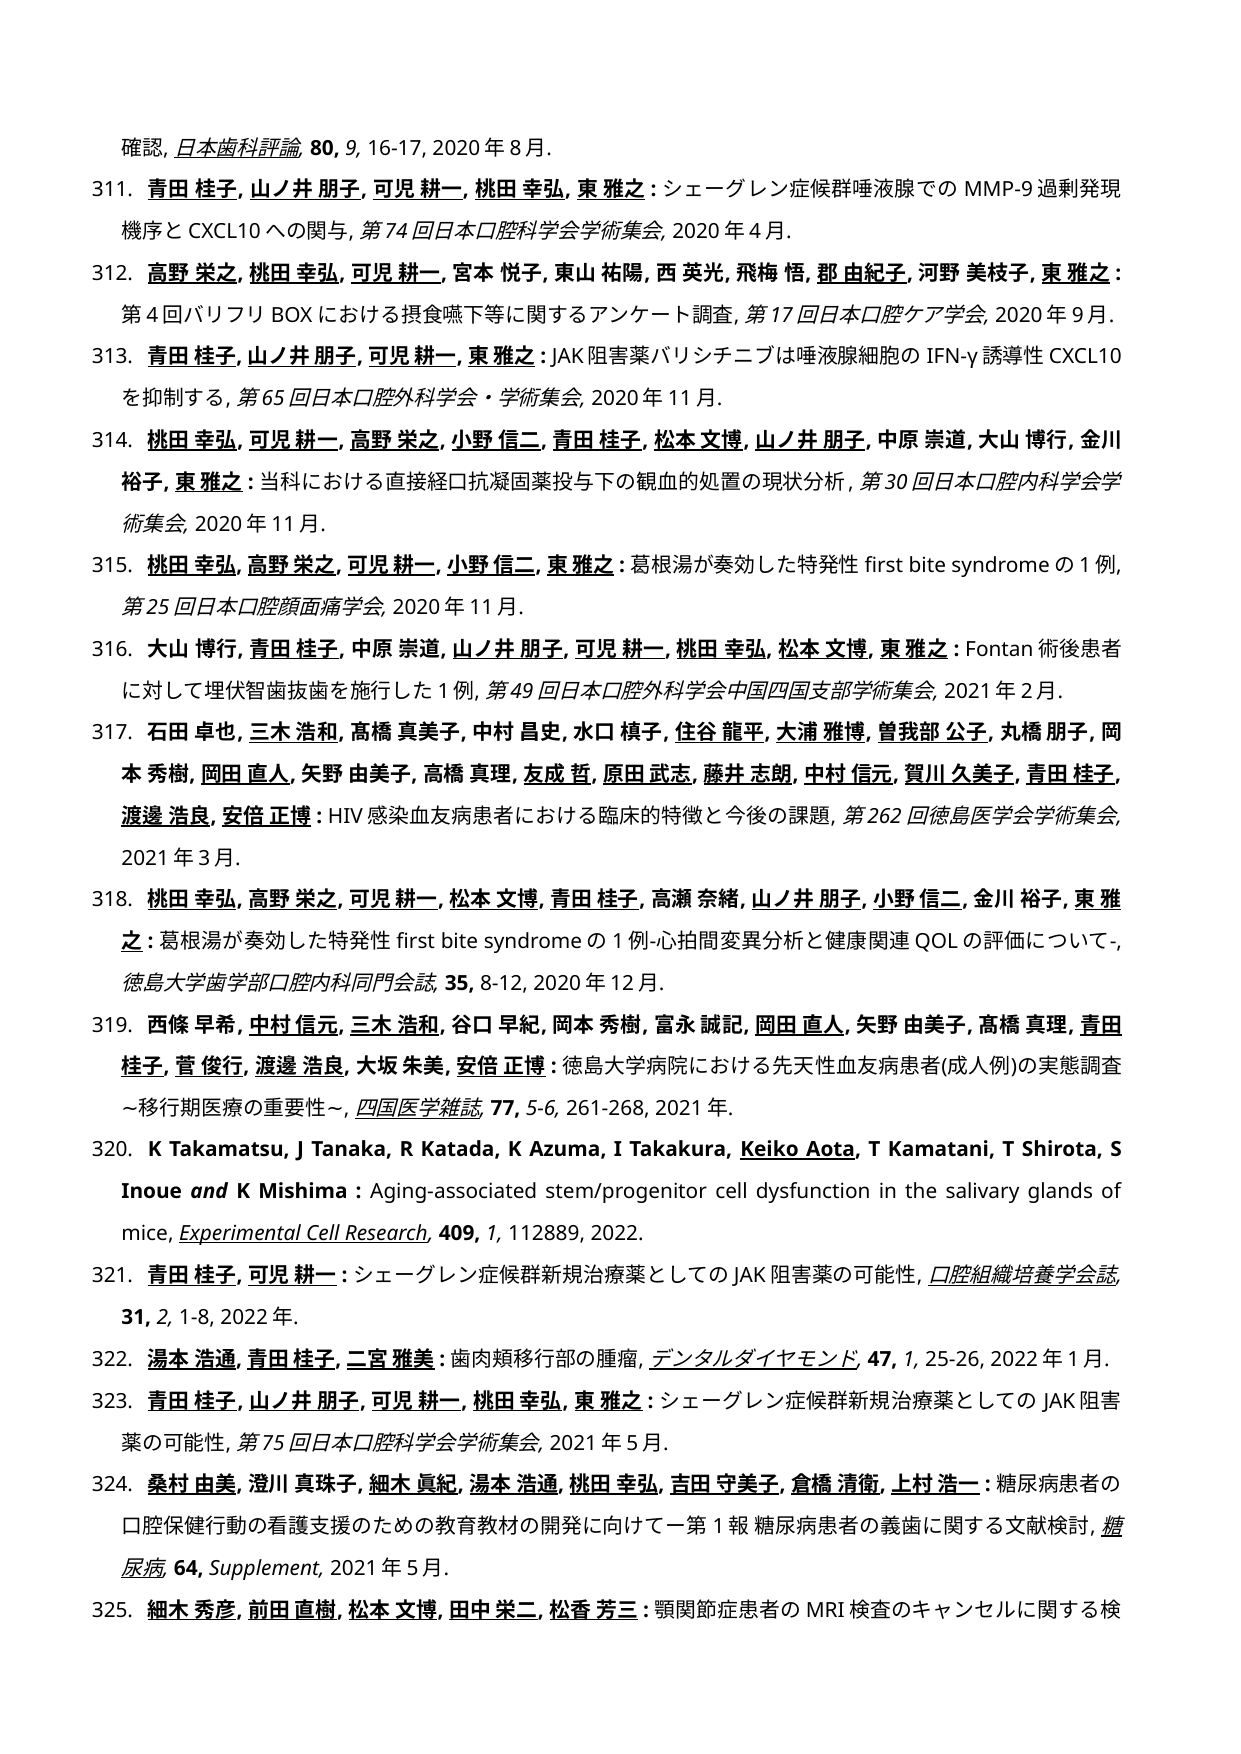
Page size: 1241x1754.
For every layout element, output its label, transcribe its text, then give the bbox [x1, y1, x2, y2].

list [92, 125, 1122, 167]
list 湯本 浩通, 青田 桂子, 二宮 雅美 : 歯肉頬移行部の腫瘤, デンタルダイヤモンド, 47, 1, 25-26, 2022年1月. [92, 1336, 1122, 1378]
list 青田 桂子, 山ノ井 朋子, 可児 耕一, 桃田 幸弘, 東 雅之 : シェーグレン症候群唾液腺でのMMP-9過剰発現機序とCXCL10への関与, 第74回日本口腔科学会学術集会, 2020年4月. [92, 167, 1122, 250]
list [92, 1587, 1122, 1629]
list 桃田 幸弘, 高野 栄之, 可児 耕一, 松本 文博, 青田 桂子, 高瀬 奈緒, 山ノ井 朋子, 小野 信二, 金川 裕子, 東 雅之 : 葛根湯が奏効した特発性first bite syndromeの1例-心拍間変異分析と健康関連QOLの評価について-, 徳島大学歯学部口腔内科同門会誌, 35, 8-12, 2020年12月. [92, 877, 1122, 1002]
list 西條 早希, 中村 信元, 三木 浩和, 谷口 早紀, 岡本 秀樹, 富永 誠記, 岡田 直人, 矢野 由美子, 髙橋 真理, 青田 桂子, 菅 俊行, 渡邊 浩良, 大坂 朱美, 安倍 正博 : 徳島大学病院における先天性血友病患者(成人例)の実態調査∼移行期医療の重要性∼, 四国医学雑誌, 77, 5-6, 261-268, 2021年. [92, 1002, 1122, 1128]
list 青田 桂子, 山ノ井 朋子, 可児 耕一, 東 雅之 : JAK阻害薬バリシチニブは唾液腺細胞のIFN-γ誘導性CXCL10を抑制する, 第65回日本口腔外科学会・学術集会, 2020年11月. [92, 334, 1122, 417]
list 青田 桂子, 可児 耕一 : シェーグレン症候群新規治療薬としてのJAK阻害薬の可能性, 口腔組織培養学会誌, 31, 2, 1-8, 2022年. [92, 1253, 1122, 1336]
list 高野 栄之, 桃田 幸弘, 可児 耕一, 宮本 悦子, 東山 祐陽, 西 英光, 飛梅 悟, 郡 由紀子, 河野 美枝子, 東 雅之 : 第4回バリフリBOX における摂食嚥下等に関するアンケート調査, 第17回日本口腔ケア学会, 2020年9月. [92, 250, 1122, 334]
list 桃田 幸弘, 可児 耕一, 高野 栄之, 小野 信二, 青田 桂子, 松本 文博, 山ノ井 朋子, 中原 崇道, 大山 博行, 金川 裕子, 東 雅之 : 当科における直接経口抗凝固薬投与下の観血的処置の現状分析, 第30回日本口腔内科学会学術集会, 2020年11月. [92, 417, 1122, 543]
list 桑村 由美, 澄川 真珠子, 細木 眞紀, 湯本 浩通, 桃田 幸弘, 吉田 守美子, 倉橋 清衛, 上村 浩一 : 糖尿病患者の口腔保健行動の看護支援のための教育教材の開発に向けてー第1報 糖尿病患者の義歯に関する文献検討, 糖尿病, 64, Supplement, 2021年5月. [92, 1462, 1122, 1587]
list 石田 卓也, 三木 浩和, 髙橋 真美子, 中村 昌史, 水口 槙子, 住谷 龍平, 大浦 雅博, 曽我部 公子, 丸橋 朋子, 岡本 秀樹, 岡田 直人, 矢野 由美子, 高橋 真理, 友成 哲, 原田 武志, 藤井 志朗, 中村 信元, 賀川 久美子, 青田 桂子, 渡邊 浩良, 安倍 正博 : HIV感染血友病患者における臨床的特徴と今後の課題, 第262回徳島医学会学術集会, 2021年3月. [92, 710, 1122, 877]
list 大山 博行, 青田 桂子, 中原 崇道, 山ノ井 朋子, 可児 耕一, 桃田 幸弘, 松本 文博, 東 雅之 : Fontan術後患者に対して埋伏智歯抜歯を施行した1例, 第49回日本口腔外科学会中国四国支部学術集会, 2021年2月. [92, 626, 1122, 710]
list 青田 桂子, 山ノ井 朋子, 可児 耕一, 桃田 幸弘, 東 雅之 : シェーグレン症候群新規治療薬としてのJAK阻害薬の可能性, 第75回日本口腔科学会学術集会, 2021年5月. [92, 1378, 1122, 1462]
list K Takamatsu, J Tanaka, R Katada, K Azuma, I Takakura, Keiko Aota, T Kamatani, T Shirota, S Inoue and K Mishima : Aging-associated stem/progenitor cell dysfunction in the salivary glands of mice, Experimental Cell Research, 409, 1, 112889, 2022. [92, 1128, 1122, 1253]
list 桃田 幸弘, 高野 栄之, 可児 耕一, 小野 信二, 東 雅之 : 葛根湯が奏効した特発性first bite syndromeの1例, 第25回日本口腔顔面痛学会, 2020年11月. [92, 543, 1122, 626]
